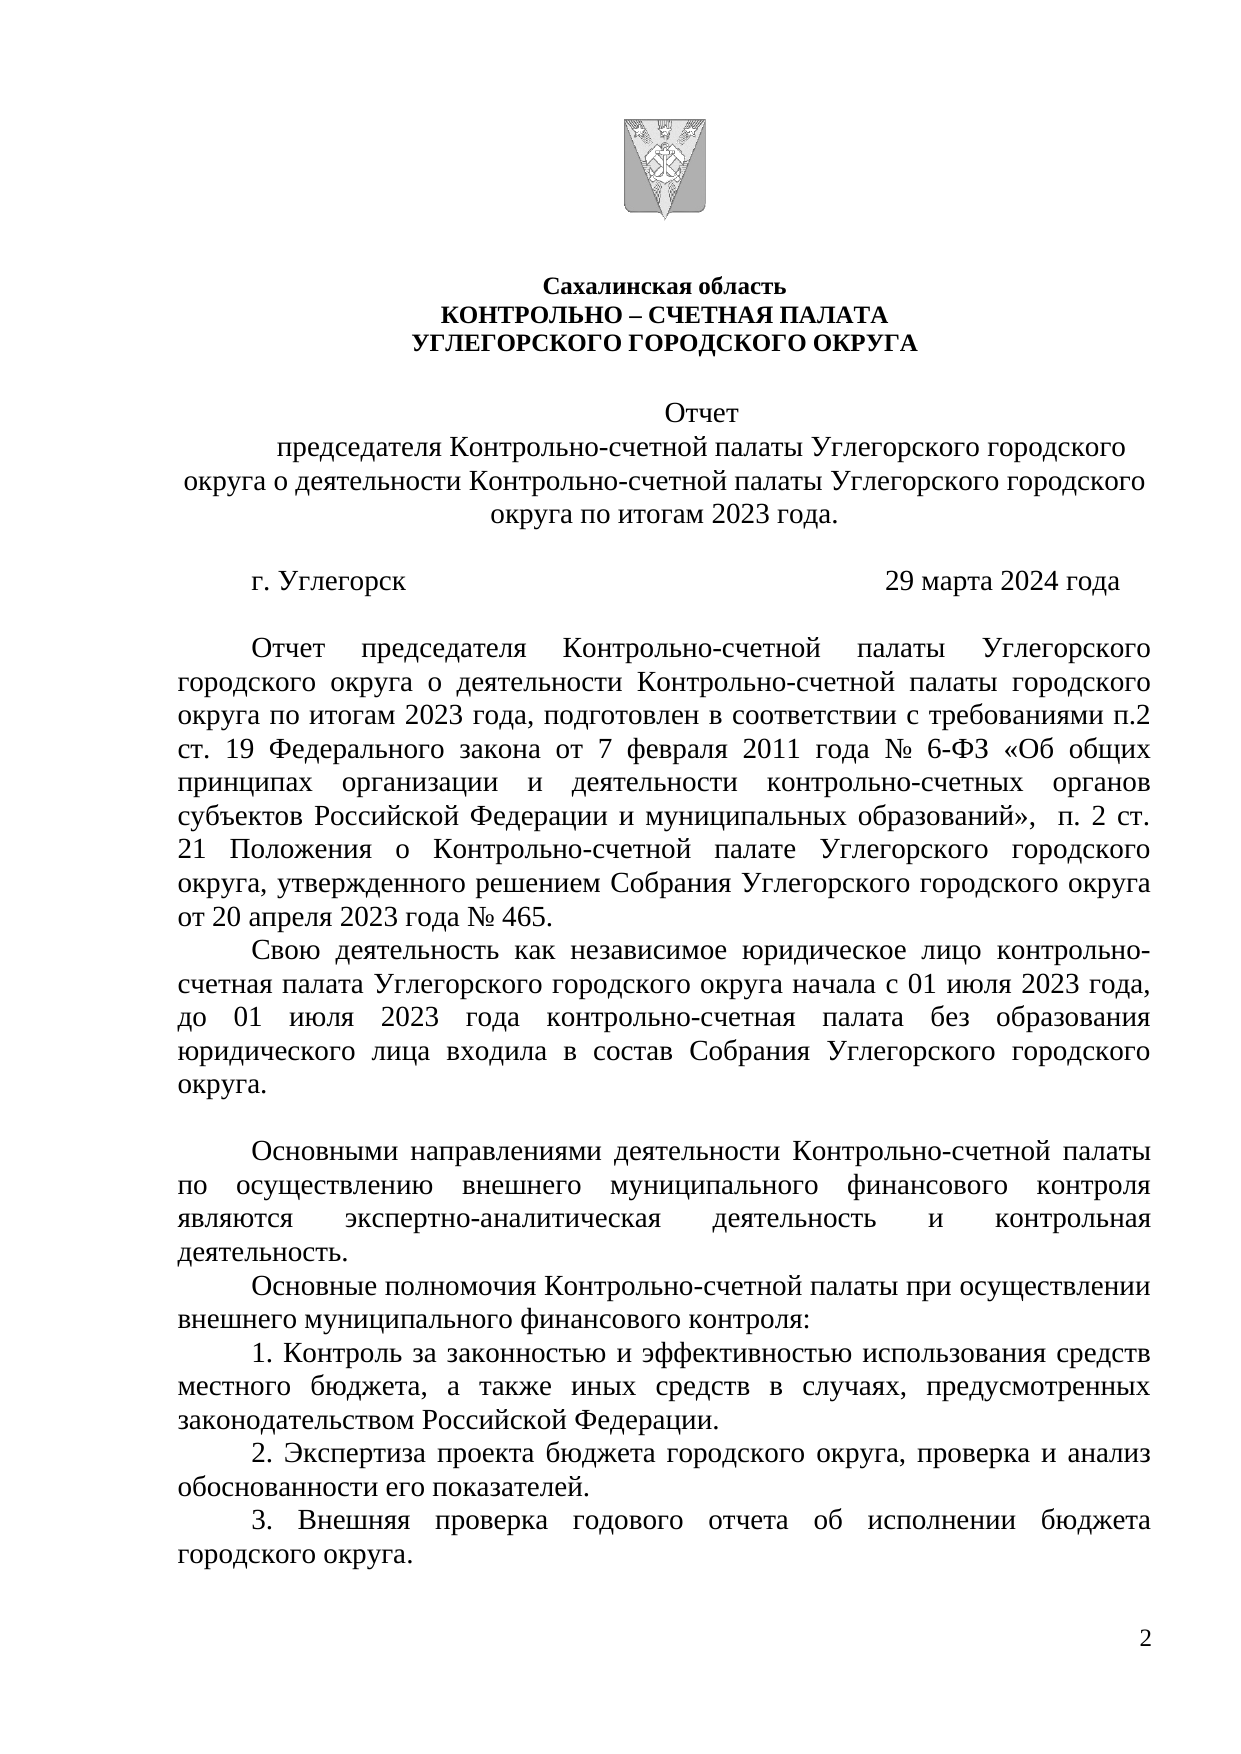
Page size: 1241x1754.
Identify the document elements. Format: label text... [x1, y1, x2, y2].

text Основными направлениями деятельности Контрольно-счетной палаты по осуществлению внешнего муниципального финансового контроля являются экспертно-аналитическая деятельность и контрольная деятельность. [177, 1133, 1152, 1268]
text 2. Экспертиза проекта бюджета городского округа, проверка и анализ обоснованности его показателей. [177, 1435, 1152, 1502]
text Отчет [177, 396, 1152, 429]
text 1. Контроль за законностью и эффективностью использования средств местного бюджета, а также иных средств в случаях, предусмотренных законодательством Российской Федерации. [177, 1335, 1152, 1435]
text г. Углегорск 29 марта 2024 года [177, 563, 1152, 597]
text Свою деятельность как независимое юридическое лицо контрольно-счетная палата Углегорского городского округа начала с 01 июля 2023 года, до 01 июля 2023 года контрольно-счетная палата без образования юридического лица входила в состав Собрания Углегорского городского округа. [177, 932, 1152, 1100]
text Отчет председателя Контрольно-счетной палаты Углегорского городского округа о деятельности Контрольно-счетной палаты городского округа по итогам 2023 года, подготовлен в соответствии с требованиями п.2 ст. 19 Федерального закона от 7 февраля 2011 года № 6-ФЗ «Об общих принципах организации и деятельности контрольно-счетных органов субъектов Российской Федерации и муниципальных образований», п. 2 ст. 21 Положения о Контрольно-счетной палате Углегорского городского округа, утвержденного решением Собрания Углегорского городского округа от 20 апреля 2023 года № 465. [177, 630, 1152, 932]
text Основные полномочия Контрольно-счетной палаты при осуществлении внешнего муниципального финансового контроля: [177, 1268, 1152, 1335]
text УГЛЕГОРСКОГО ГОРОДСКОГО ОКРУГА [177, 328, 1152, 357]
text КОНТРОЛЬНО – СЧЕТНАЯ ПАЛАТА [177, 300, 1152, 328]
text Сахалинская область [177, 271, 1152, 300]
text председателя Контрольно-счетной палаты Углегорского городского округа о деятельности Контрольно-счетной палаты Углегорского городского округа по итогам 2023 года. [177, 429, 1152, 530]
text 3. Внешняя проверка годового отчета об исполнении бюджета городского округа. [177, 1502, 1152, 1569]
